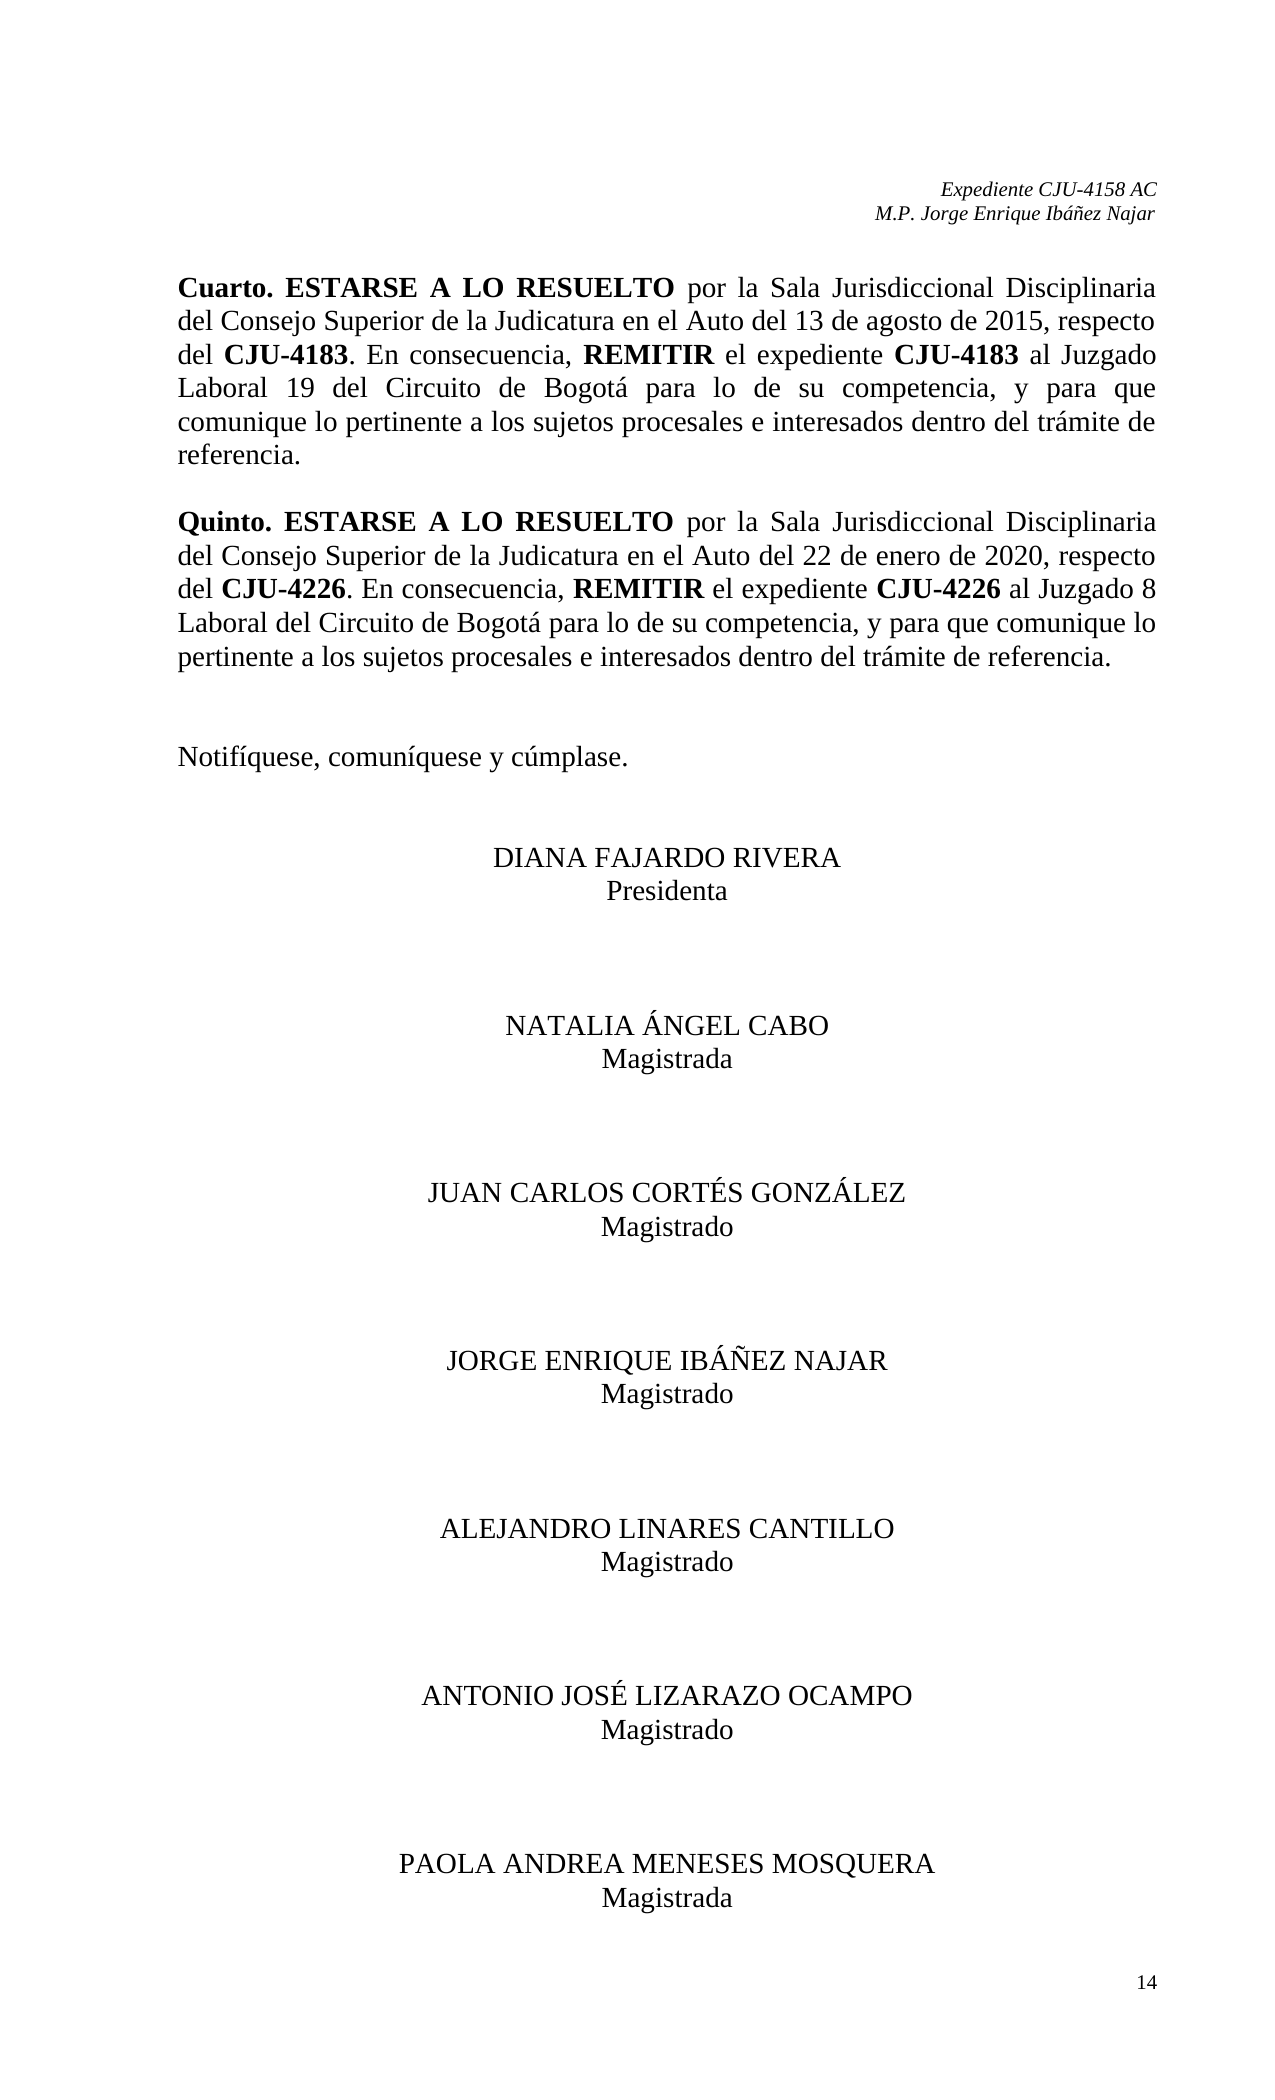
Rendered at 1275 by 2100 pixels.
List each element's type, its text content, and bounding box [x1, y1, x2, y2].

text Magistrada [177, 1880, 1157, 1913]
text Quinto. ESTARSE A LO RESUELTO por la Sala Jurisdiccional Disciplinaria del Consejo Superior de la Judicatura en el Auto del 22 de enero de 2020, respecto del CJU-4226. En consecuencia, REMITIR el expediente CJU-4226 al Juzgado 8 Laboral del Circuito de Bogotá para lo de su competencia, y para que comunique lo pertinente a los sujetos procesales e interesados dentro del trámite de referencia. [177, 504, 1157, 672]
text Magistrado [177, 1377, 1157, 1410]
text JUAN CARLOS CORTÉS GONZÁLEZ [177, 1175, 1157, 1209]
text JORGE ENRIQUE IBÁÑEZ NAJAR [177, 1343, 1157, 1377]
text Magistrada [177, 1041, 1157, 1075]
text Cuarto. ESTARSE A LO RESUELTO por la Sala Jurisdiccional Disciplinaria del Consejo Superior de la Judicatura en el Auto del 13 de agosto de 2015, respecto del CJU-4183. En consecuencia, REMITIR el expediente CJU-4183 al Juzgado Laboral 19 del Circuito de Bogotá para lo de su competencia, y para que comunique lo pertinente a los sujetos procesales e interesados dentro del trámite de referencia. [177, 270, 1157, 471]
text PAOLA ANDREA MENESES MOSQUERA [177, 1846, 1157, 1880]
text Magistrado [177, 1712, 1157, 1746]
text Presidenta [177, 873, 1157, 907]
text ALEJANDRO LINARES CANTILLO [177, 1511, 1157, 1544]
text Notifíquese, comuníquese y cúmplase. [177, 739, 1157, 773]
text NATALIA ÁNGEL CABO [177, 1008, 1157, 1041]
text ANTONIO JOSÉ LIZARAZO OCAMPO [177, 1678, 1157, 1712]
text Magistrado [177, 1544, 1157, 1578]
text DIANA FAJARDO RIVERA [177, 840, 1157, 873]
text Magistrado [177, 1209, 1157, 1242]
